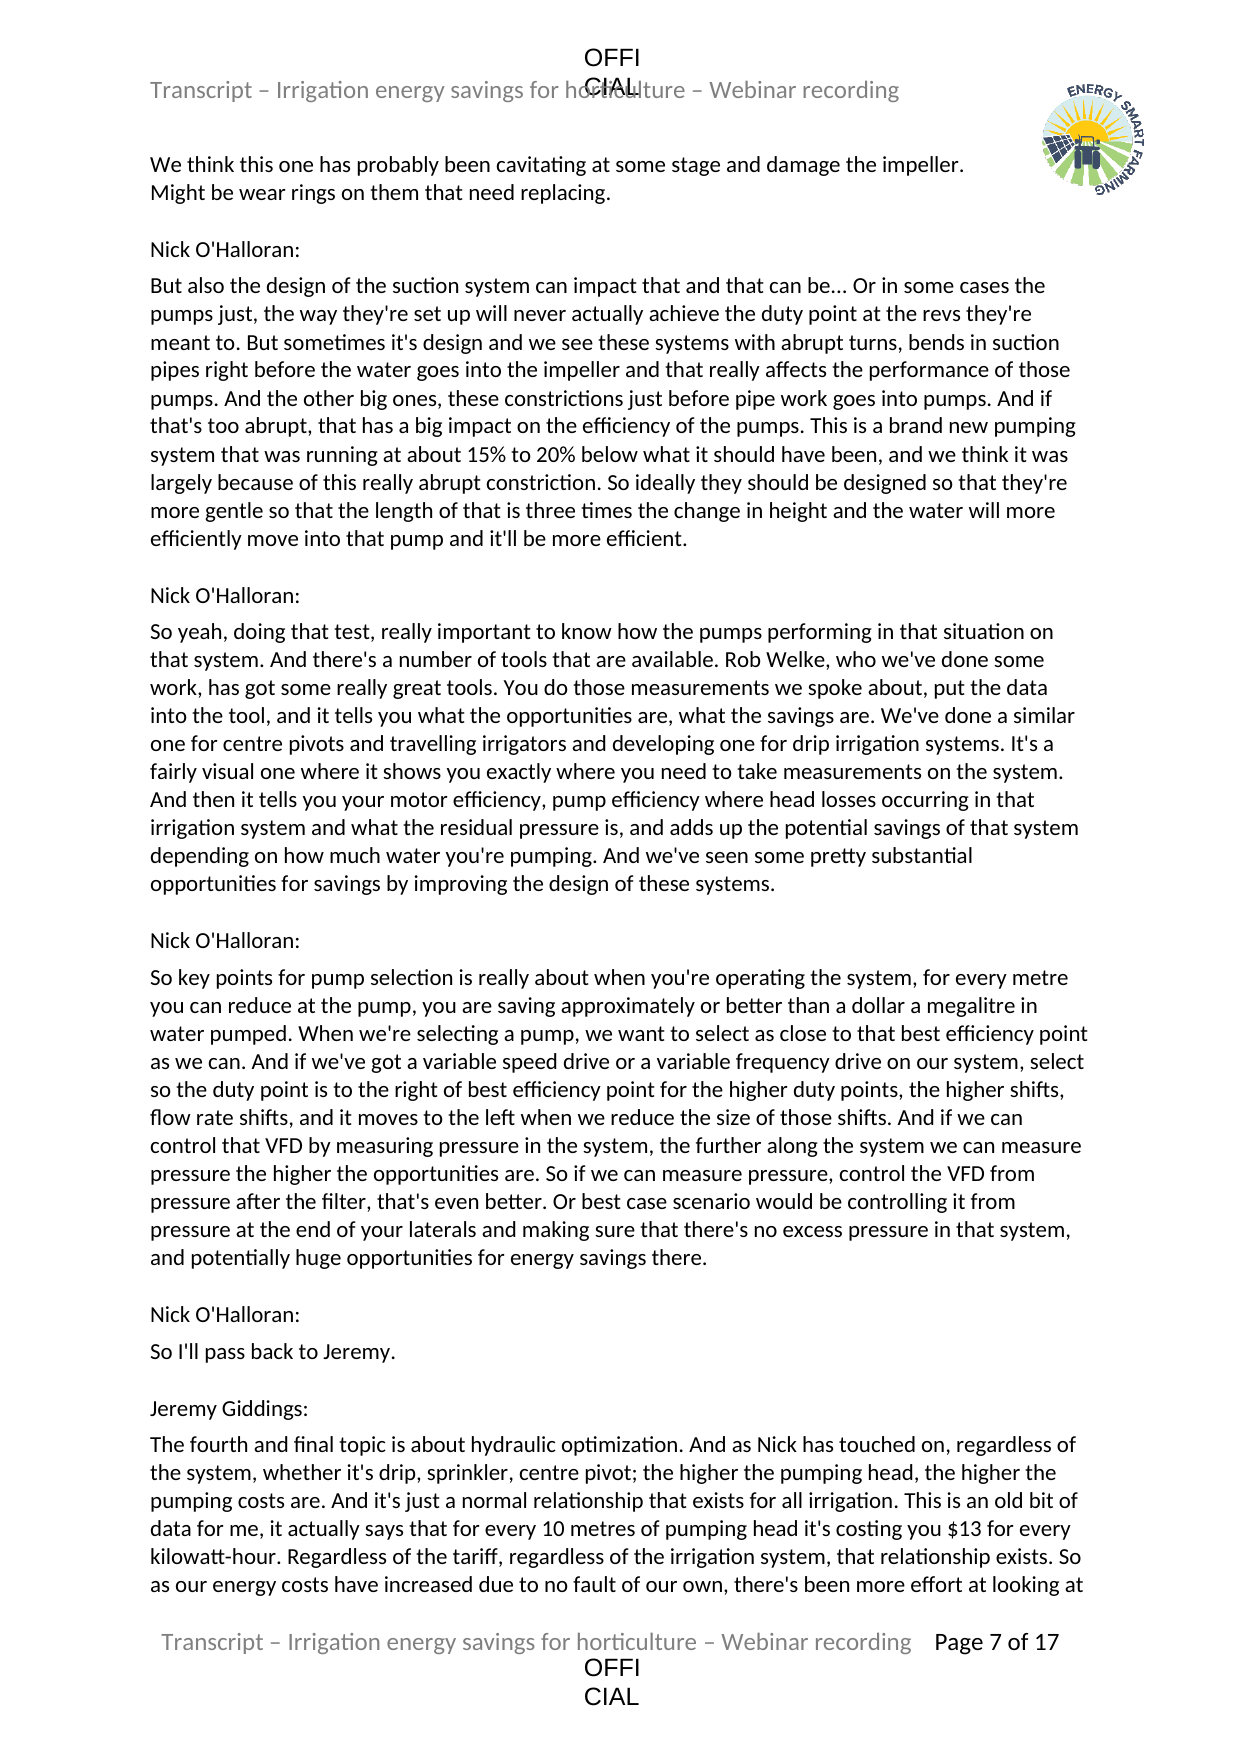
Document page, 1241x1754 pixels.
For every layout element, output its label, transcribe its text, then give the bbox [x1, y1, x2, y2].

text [150, 1430, 1090, 1598]
text But also the design of the suction system can impact that and that can be... Or in some cases the pumps just, the way they're set up will never actually achieve the duty point at the revs they're meant to. But sometimes it's design and we see these systems with abrupt turns, bends in suction pipes right before the water goes into the impeller and that really affects the performance of those pumps. And the other big ones, these constrictions just before pipe work goes into pumps. And if that's too abrupt, that has a big impact on the efficiency of the pumps. This is a brand new pumping system that was running at about 15% to 20% below what it should have been, and we think it was largely because of this really abrupt constriction. So ideally they should be designed so that they're more gentle so that the length of that is three times the change in height and the water will more efficiently move into that pump and it'll be more efficient. [150, 272, 1090, 552]
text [150, 150, 1090, 206]
text Nick O'Halloran: [150, 927, 1090, 955]
picture [1039, 75, 1152, 200]
text Nick O'Halloran: [150, 1300, 1090, 1328]
text So I'll pass back to Jeremy. [150, 1337, 1090, 1365]
text Nick O'Halloran: [150, 581, 1090, 609]
text So yeah, doing that test, really important to know how the pumps performing in that situation on that system. And there's a number of tools that are available. Rob Welke, who we've done some work, has got some really great tools. You do those measurements we spoke about, put the data into the tool, and it tells you what the opportunities are, what the savings are. We've done a similar one for centre pivots and travelling irrigators and developing one for drip irrigation systems. It's a fairly visual one where it shows you exactly where you need to take measurements on the system. And then it tells you your motor efficiency, pump efficiency where head losses occurring in that irrigation system and what the residual pressure is, and adds up the potential savings of that system depending on how much water you're pumping. And we've seen some pretty substantial opportunities for savings by improving the design of these systems. [150, 617, 1090, 897]
text So key points for pump selection is really about when you're operating the system, for every metre you can reduce at the pump, you are saving approximately or better than a dollar a megalitre in water pumped. When we're selecting a pump, we want to select as close to that best efficiency point as we can. And if we've got a variable speed drive or a variable frequency drive on our system, select so the duty point is to the right of best efficiency point for the higher duty points, the higher shifts, flow rate shifts, and it moves to the left when we reduce the size of those shifts. And if we can control that VFD by measuring pressure in the system, the further along the system we can measure pressure the higher the opportunities are. So if we can measure pressure, control the VFD from pressure after the filter, that's even better. Or best case scenario would be controlling it from pressure at the end of your laterals and making sure that there's no excess pressure in that system, and potentially huge opportunities for energy savings there. [150, 963, 1090, 1271]
text Nick O'Halloran: [150, 235, 1090, 263]
text Jeremy Giddings: [150, 1394, 1090, 1422]
